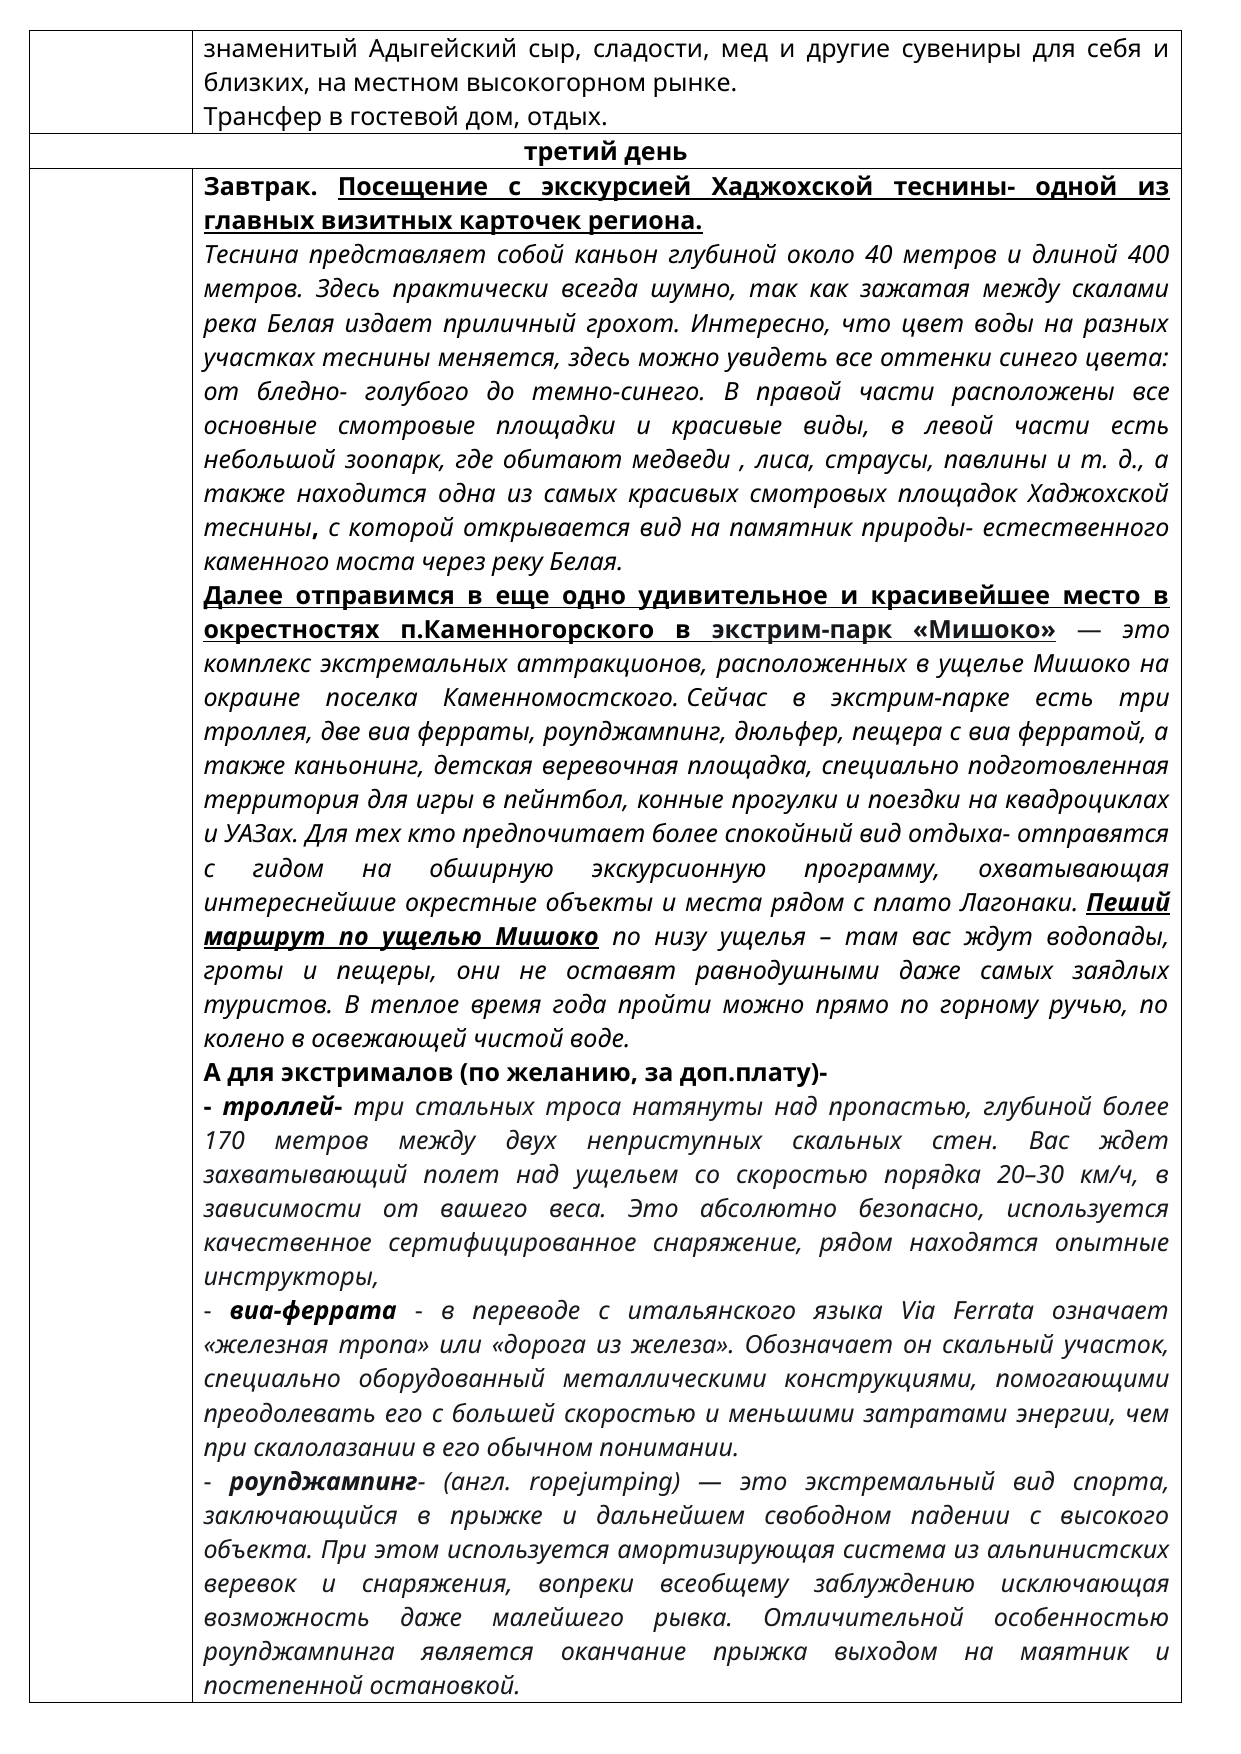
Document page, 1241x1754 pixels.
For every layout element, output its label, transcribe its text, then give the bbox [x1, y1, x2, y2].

table_cell [30, 31, 192, 133]
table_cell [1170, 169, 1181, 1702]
table_cell третий день [30, 134, 1181, 168]
table_cell [30, 169, 192, 1702]
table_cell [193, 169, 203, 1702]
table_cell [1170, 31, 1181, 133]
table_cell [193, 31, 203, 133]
